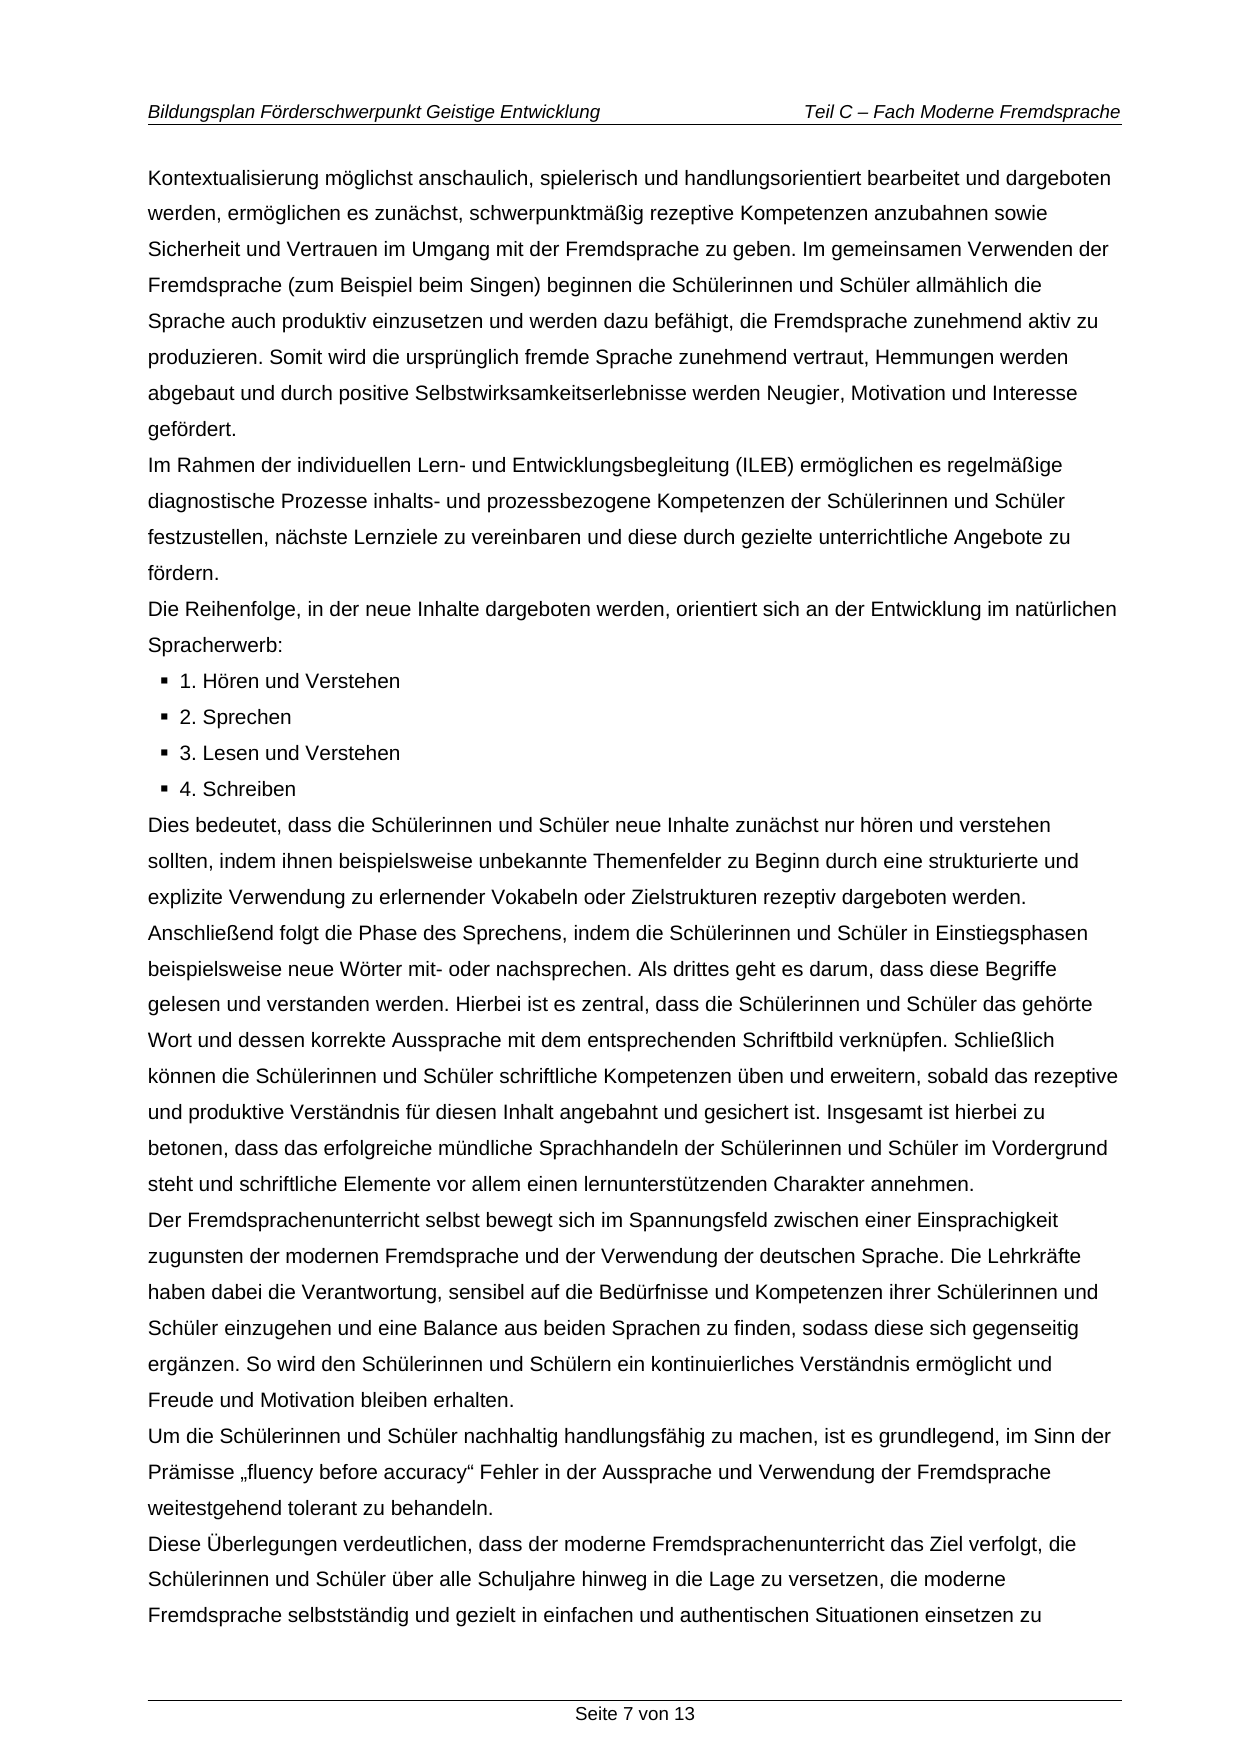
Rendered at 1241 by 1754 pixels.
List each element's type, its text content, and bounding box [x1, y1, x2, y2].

text 3. Lesen und Verstehen [159, 741, 1122, 764]
text 2. Sprechen [159, 704, 1122, 728]
text 4. Schreiben [159, 777, 1122, 801]
text Im Rahmen der individuellen Lern- und Entwicklungsbegleitung (ILEB) ermöglichen es regelmäßige diagnostische Prozesse inhalts- und prozessbezogene Kompetenzen der Schülerinnen und Schüler festzustellen, nächste Lernziele zu vereinbaren und diese durch gezielte unterrichtliche Angebote zu fördern. [148, 453, 1122, 584]
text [148, 165, 1122, 441]
text 1. Hören und Verstehen [159, 668, 1122, 692]
text Der Fremdsprachenunterricht selbst bewegt sich im Spannungsfeld zwischen einer Einsprachigkeit zugunsten der modernen Fremdsprache und der Verwendung der deutschen Sprache. Die Lehrkräfte haben dabei die Verantwortung, sensibel auf die Bedürfnisse und Kompetenzen ihrer Schülerinnen und Schüler einzugehen und eine Balance aus beiden Sprachen zu finden, sodass diese sich gegenseitig ergänzen. So wird den Schülerinnen und Schülern ein kontinuierliches Verständnis ermöglicht und Freude und Motivation bleiben erhalten. [148, 1208, 1122, 1412]
text Um die Schülerinnen und Schüler nachhaltig handlungsfähig zu machen, ist es grundlegend, im Sinn der Prämisse „fluency before accuracy“ Fehler in der Aussprache und Verwendung der Fremdsprache weitestgehend tolerant zu behandeln. [148, 1423, 1122, 1519]
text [148, 1531, 1122, 1627]
text Dies bedeutet, dass die Schülerinnen und Schüler neue Inhalte zunächst nur hören und verstehen sollten, indem ihnen beispielsweise unbekannte Themenfelder zu Beginn durch eine strukturierte und explizite Verwendung zu erlernender Vokabeln oder Zielstrukturen rezeptiv dargeboten werden. Anschließend folgt die Phase des Sprechens, indem die Schülerinnen und Schüler in Einstiegsphasen beispielsweise neue Wörter mit- oder nachsprechen. Als drittes geht es darum, dass diese Begriffe gelesen und verstanden werden. Hierbei ist es zentral, dass die Schülerinnen und Schüler das gehörte Wort und dessen korrekte Aussprache mit dem entsprechenden Schriftbild verknüpfen. Schließlich können die Schülerinnen und Schüler schriftliche Kompetenzen üben und erweitern, sobald das rezeptive und produktive Verständnis für diesen Inhalt angebahnt und gesichert ist. Insgesamt ist hierbei zu betonen, dass das erfolgreiche mündliche Sprachhandeln der Schülerinnen und Schüler im Vordergrund steht und schriftliche Elemente vor allem einen lernunterstützenden Charakter annehmen. [148, 813, 1122, 1196]
text Die Reihenfolge, in der neue Inhalte dargeboten werden, orientiert sich an der Entwicklung im natürlichen Spracherwerb: [148, 597, 1122, 656]
